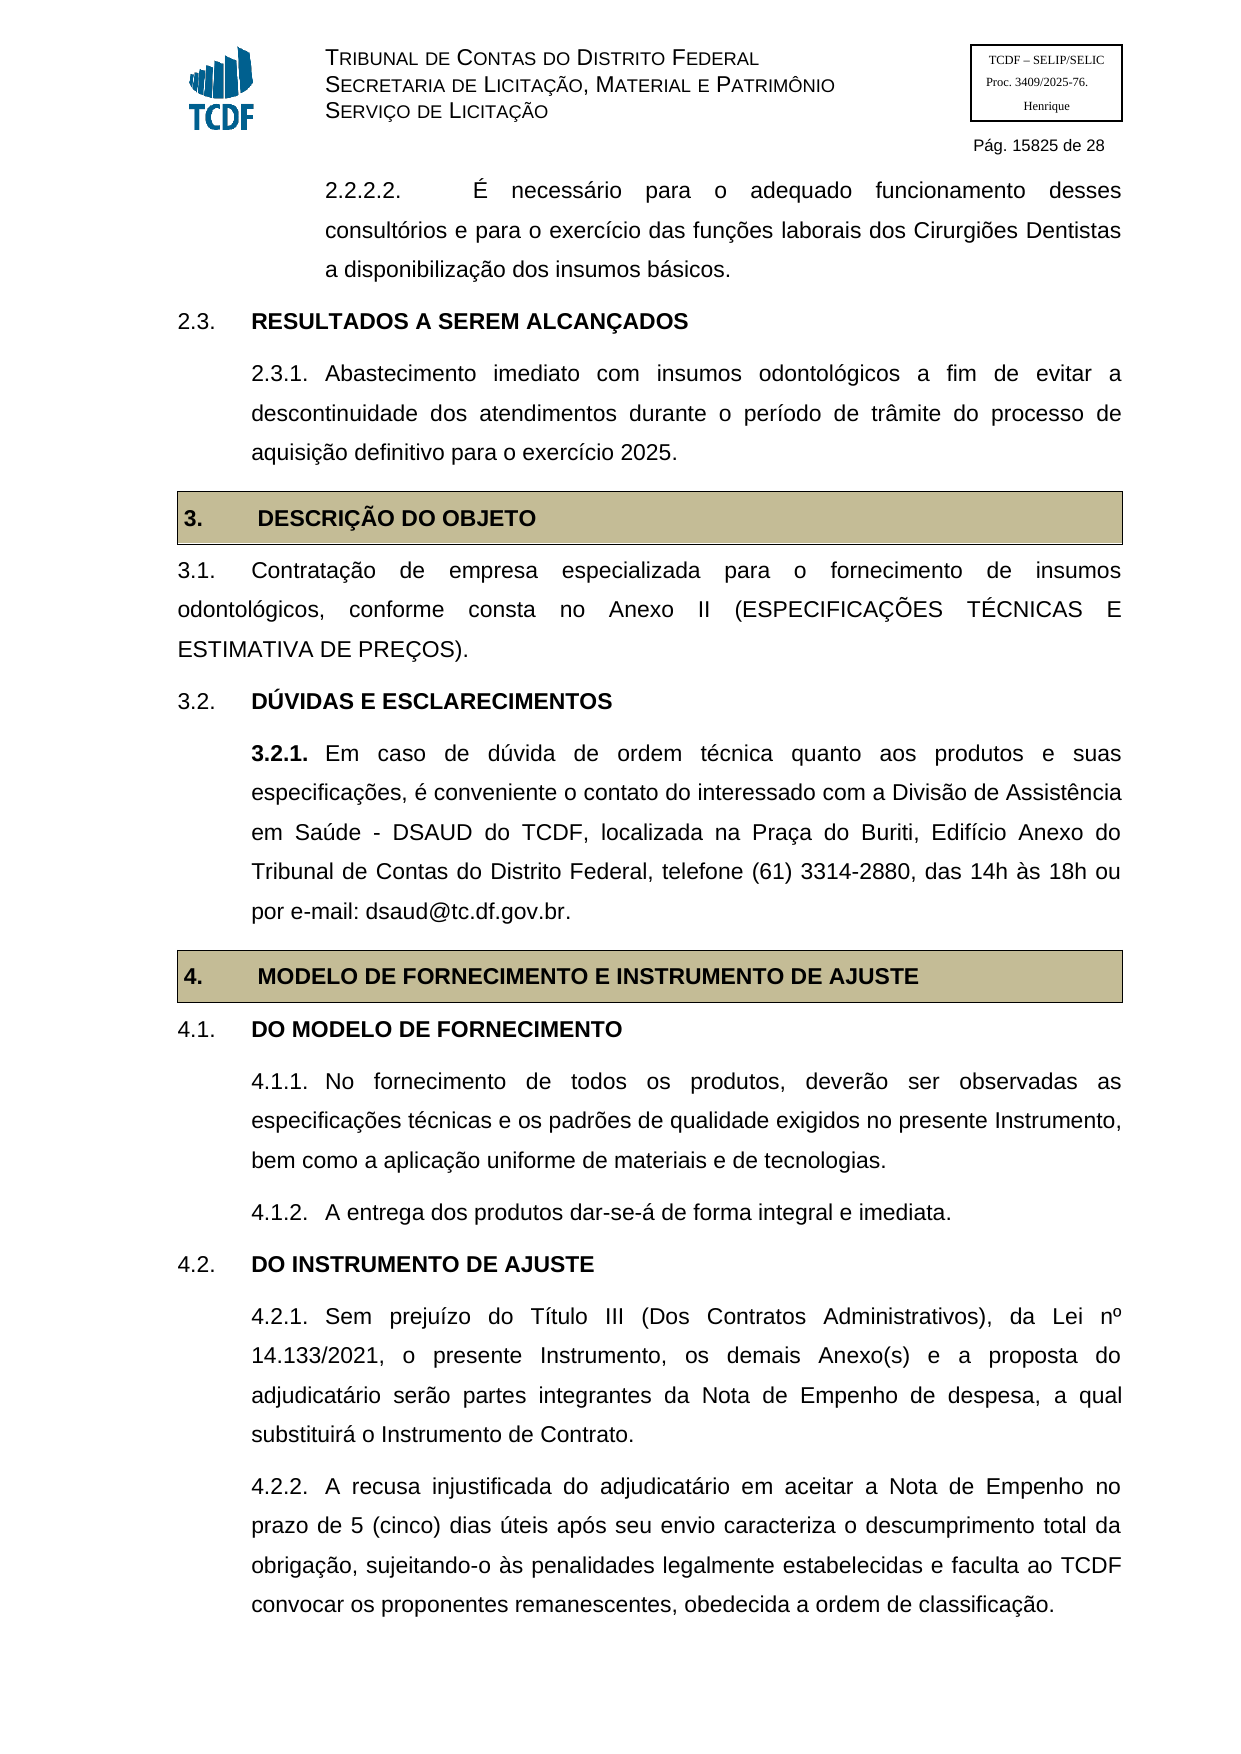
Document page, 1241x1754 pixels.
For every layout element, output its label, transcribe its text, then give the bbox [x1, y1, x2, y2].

list RESULTADOS A SEREM ALCANÇADOS [177, 308, 1122, 334]
list No fornecimento de todos os produtos, deverão ser observadas as especificações técnicas e os padrões de qualidade exigidos no presente Instrumento, bem como a aplicação uniforme de materiais e de tecnologias. [251, 1068, 1122, 1173]
list A entrega dos produtos dar-se-á de forma integral e imediata. [251, 1199, 1122, 1225]
list Em caso de dúvida de ordem técnica quanto aos produtos e suas especificações, é conveniente o contato do interessado com a Divisão de Assistência em Saúde - DSAUD do TCDF, localizada na Praça do Buriti, Edifício Anexo do Tribunal de Contas do Distrito Federal, telefone (61) 3314-2880, das 14h às 18h ou por e-mail: dsaud@tc.df.gov.br. [251, 740, 1122, 924]
list É necessário para o adequado funcionamento desses consultórios e para o exercício das funções laborais dos Cirurgiões Dentistas a disponibilização dos insumos básicos. [325, 177, 1122, 282]
list Abastecimento imediato com insumos odontológicos a fim de evitar a descontinuidade dos atendimentos durante o período de trâmite do processo de aquisição definitivo para o exercício 2025. [251, 360, 1122, 465]
list A recusa injustificada do adjudicatário em aceitar a Nota de Empenho no prazo de 5 (cinco) dias úteis após seu envio caracteriza o descumprimento total da obrigação, sujeitando-o às penalidades legalmente estabelecidas e faculta ao TCDF convocar os proponentes remanescentes, obedecida a ordem de classificação. [251, 1473, 1122, 1618]
table_header MODELO DE FORNECIMENTO E INSTRUMENTO DE AJUSTE [178, 951, 1122, 1002]
picture [177, 44, 265, 132]
list Contratação de empresa especializada para o fornecimento de insumos odontológicos, conforme consta no Anexo II (ESPECIFICAÇÕES TÉCNICAS E ESTIMATIVA DE PREÇOS). [177, 557, 1122, 662]
list DO INSTRUMENTO DE AJUSTE [177, 1251, 1122, 1277]
table_header DESCRIÇÃO DO OBJETO [178, 492, 1122, 543]
list Sem prejuízo do Título III (Dos Contratos Administrativos), da Lei nº 14.133/2021, o presente Instrumento, os demais Anexo(s) e a proposta do adjudicatário serão partes integrantes da Nota de Empenho de despesa, a qual substituirá o Instrumento de Contrato. [251, 1303, 1122, 1447]
list DÚVIDAS E ESCLARECIMENTOS [177, 688, 1122, 714]
list DO MODELO DE FORNECIMENTO [177, 1016, 1122, 1042]
